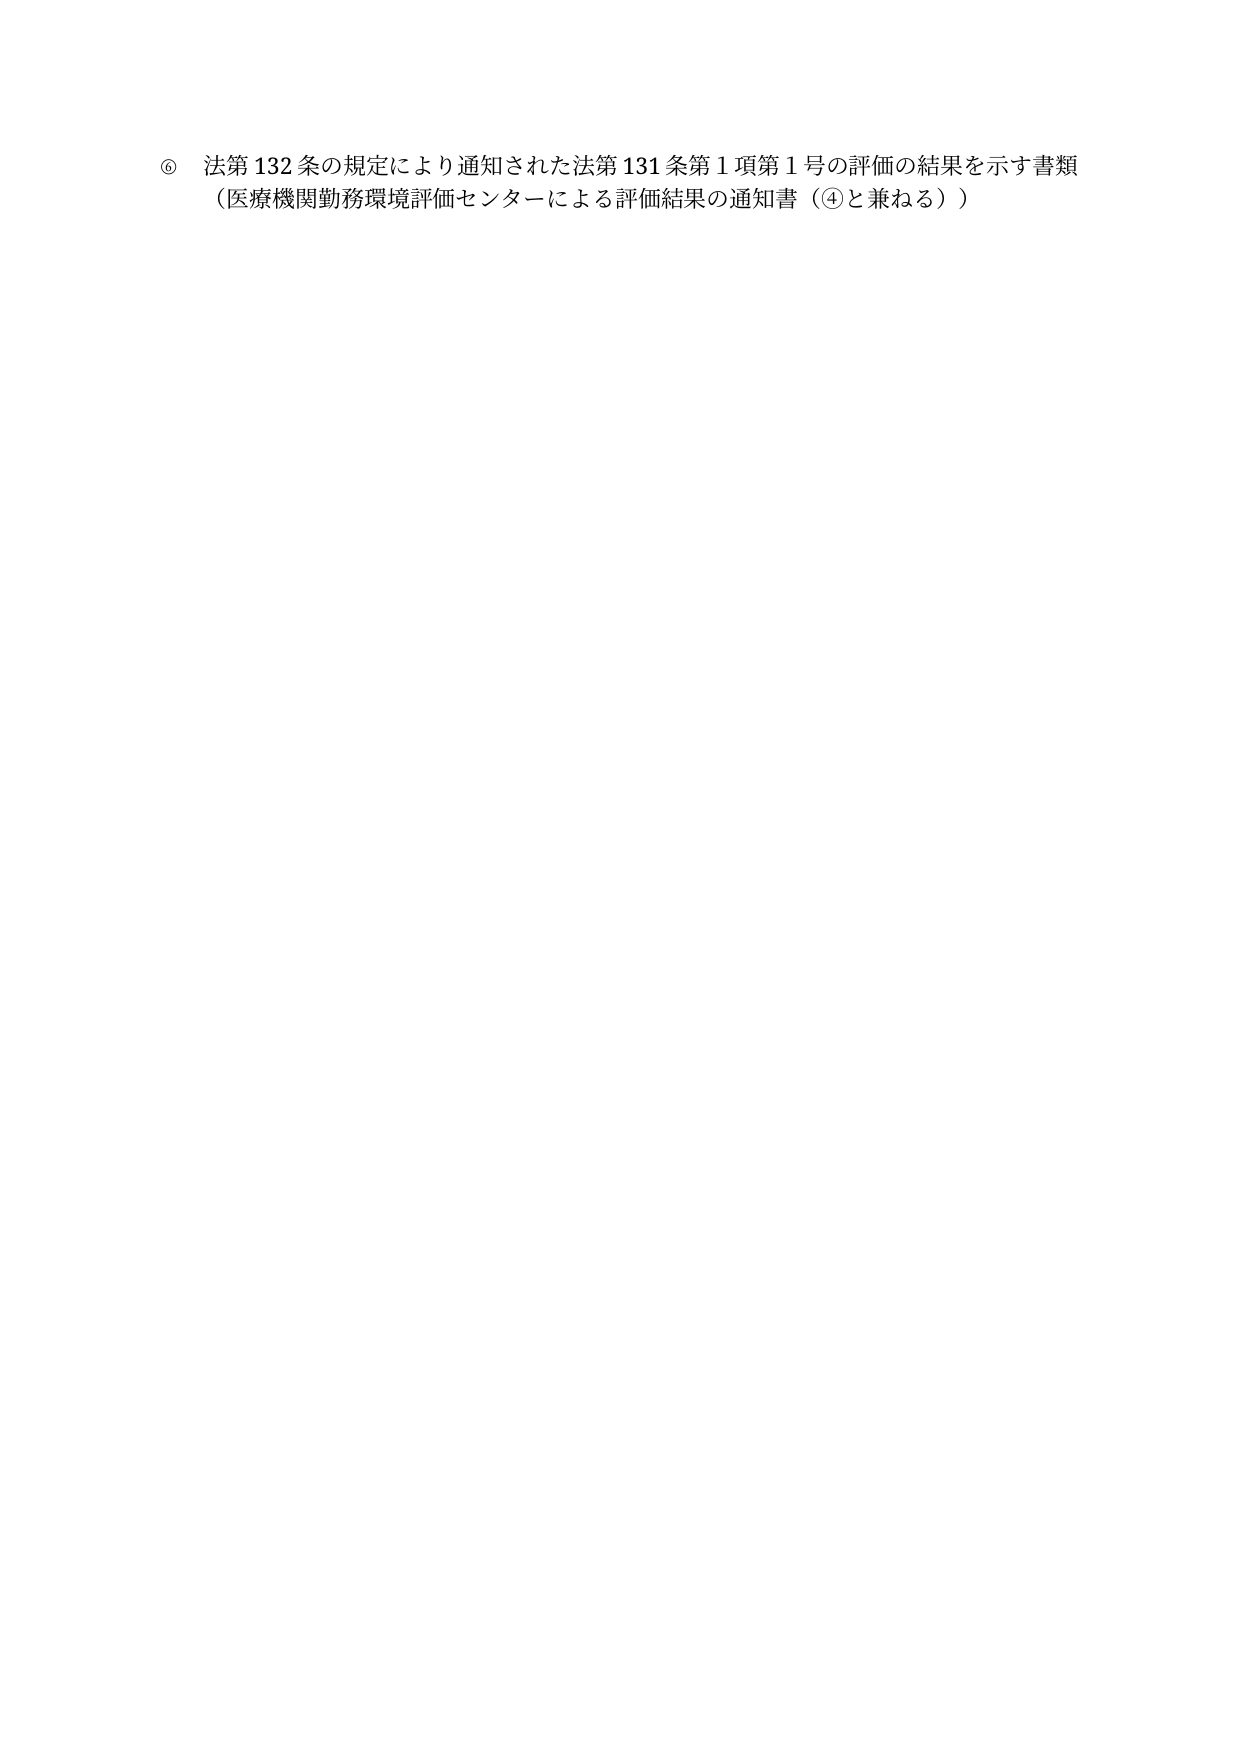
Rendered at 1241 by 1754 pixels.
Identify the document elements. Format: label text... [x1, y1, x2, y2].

list 法第132条の規定により通知された法第131条第１項第１号の評価の結果を示す書類（医療機関勤務環境評価センターによる評価結果の通知書（④と兼ねる）） [160, 148, 1092, 214]
